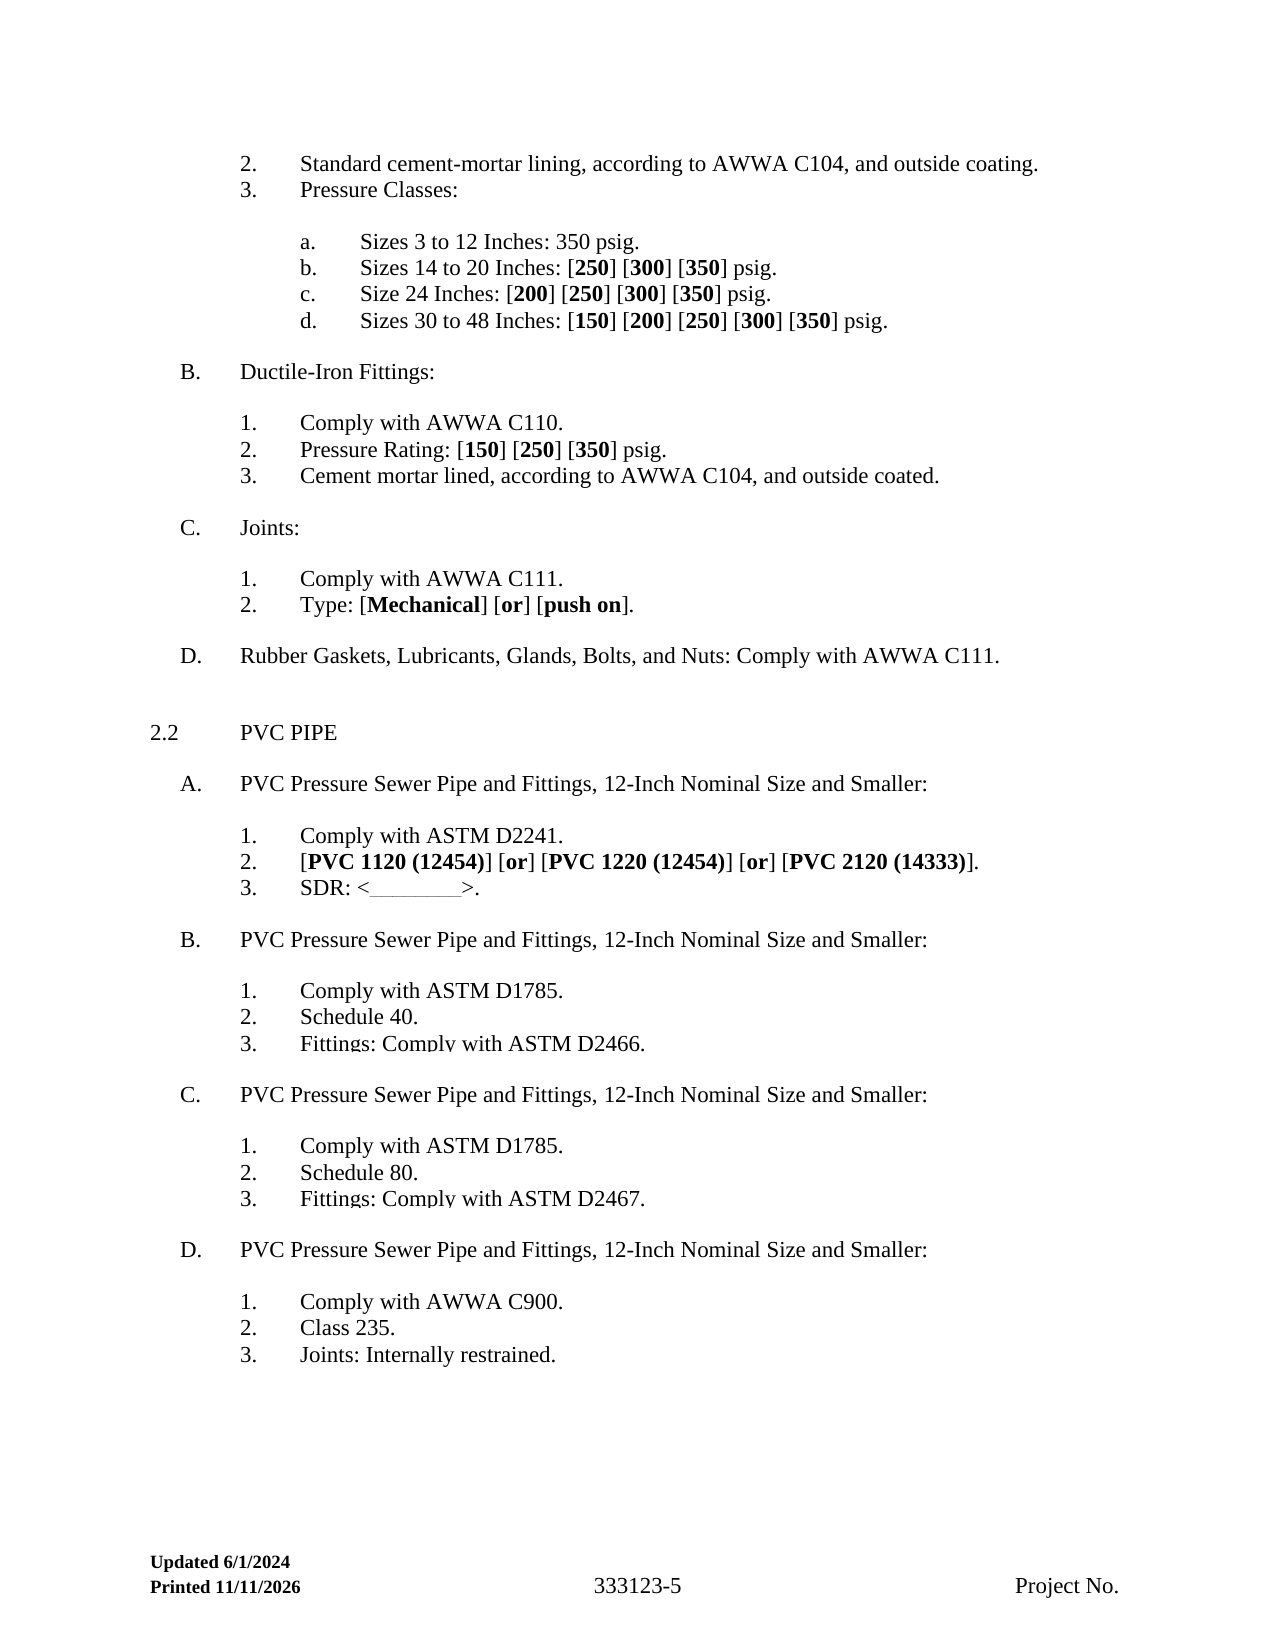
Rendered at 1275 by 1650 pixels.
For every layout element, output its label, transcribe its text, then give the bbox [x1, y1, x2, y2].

text Sizes 14 to 20 Inches: [250] [300] [350] psig. [300, 254, 1125, 280]
text Schedule 40. [240, 1003, 1125, 1030]
text Fittings: Comply with ASTM D2467. [240, 1185, 1125, 1208]
text Pressure Classes: [240, 176, 1125, 203]
text PVC PIPE [150, 719, 1125, 745]
text [PVC 1120 (12454)] [or] [PVC 1220 (12454)] [or] [PVC 2120 (14333)]. [240, 848, 1125, 874]
text Size 24 Inches: [200] [250] [300] [350] psig. [300, 280, 1125, 307]
text PVC Pressure Sewer Pipe and Fittings, 12-Inch Nominal Size and Smaller: [180, 1081, 1125, 1107]
text Comply with AWWA C900. [240, 1288, 1125, 1314]
text Sizes 30 to 48 Inches: [150] [200] [250] [300] [350] psig. [300, 307, 1125, 333]
text Comply with ASTM D2241. [240, 822, 1125, 848]
text Joints: Internally restrained. [240, 1341, 1125, 1367]
text Pressure Rating: [150] [250] [350] psig. [240, 436, 1125, 462]
text Comply with AWWA C110. [240, 409, 1125, 436]
text Schedule 80. [240, 1159, 1125, 1185]
text Type: [Mechanical] [or] [push on]. [240, 591, 1125, 618]
text Comply with AWWA C111. [240, 565, 1125, 591]
text Class 235. [240, 1314, 1125, 1341]
text Cement mortar lined, according to AWWA C104, and outside coated. [240, 462, 1125, 488]
text Rubber Gaskets, Lubricants, Glands, Bolts, and Nuts: Comply with AWWA C111. [180, 643, 1125, 669]
text PVC Pressure Sewer Pipe and Fittings, 12-Inch Nominal Size and Smaller: [180, 1237, 1125, 1263]
text Fittings: Comply with ASTM D2466. [240, 1030, 1125, 1052]
text Sizes 3 to 12 Inches: 350 psig. [300, 228, 1125, 254]
text Joints: [180, 513, 1125, 540]
text PVC Pressure Sewer Pipe and Fittings, 12-Inch Nominal Size and Smaller: [180, 926, 1125, 952]
text Comply with ASTM D1785. [240, 977, 1125, 1003]
text Comply with ASTM D1785. [240, 1132, 1125, 1159]
text SDR: <________>. [240, 874, 1125, 897]
text Ductile-Iron Fittings: [180, 358, 1125, 384]
text PVC Pressure Sewer Pipe and Fittings, 12-Inch Nominal Size and Smaller: [180, 770, 1125, 797]
text Standard cement-mortar lining, according to AWWA C104, and outside coating. [240, 150, 1125, 176]
